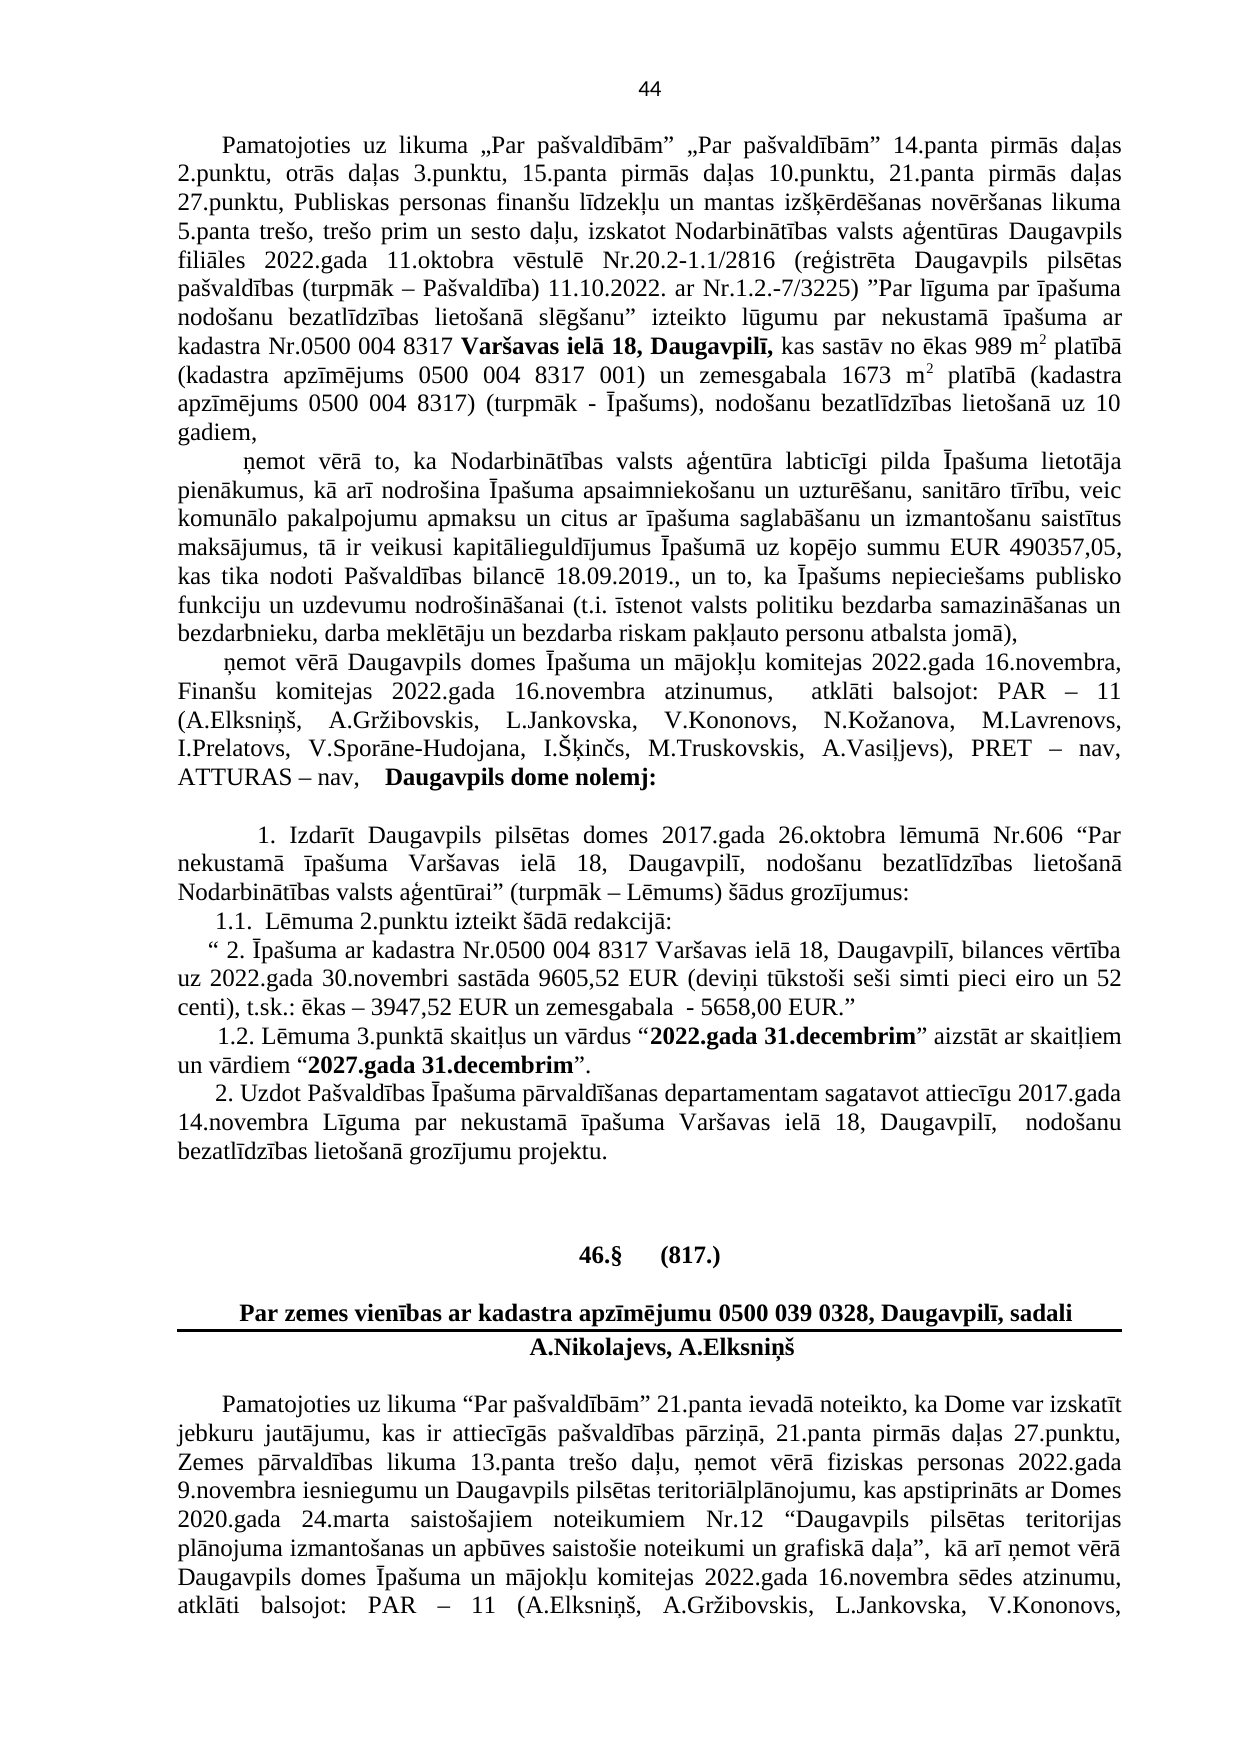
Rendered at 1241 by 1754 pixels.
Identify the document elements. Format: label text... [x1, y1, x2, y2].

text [177, 1389, 1122, 1619]
text 1.2. Lēmuma 3.punktā skaitļus un vārdus “2022.gada 31.decembrim” aizstāt ar skaitļiem un vārdiem “2027.gada 31.decembrim”. [177, 1021, 1122, 1078]
text 46.§ (817.) [177, 1240, 1122, 1269]
subtitle Par zemes vienības ar kadastra apzīmējumu 0500 039 0328, Daugavpilī, sadali [177, 1298, 1122, 1329]
text ņemot vērā Daugavpils domes Īpašuma un mājokļu komitejas 2022.gada 16.novembra, Finanšu komitejas 2022.gada 16.novembra atzinumus, atklāti balsojot: PAR – 11 (A.Elksniņš, A.Gržibovskis, L.Jankovska, V.Kononovs, N.Kožanova, M.Lavrenovs, I.Prelatovs, V.Sporāne-Hudojana, I.Šķinčs, M.Truskovskis, A.Vasiļjevs), PRET – nav, ATTURAS – nav, Daugavpils dome nolemj: [177, 647, 1122, 791]
text 1.1. Lēmuma 2.punktu izteikt šādā redakcijā: [177, 906, 1122, 935]
text A.Nikolajevs, A.Elksniņš [177, 1332, 1122, 1361]
text Pamatojoties uz likuma „Par pašvaldībām” „Par pašvaldībām” 14.panta pirmās daļas 2.punktu, otrās daļas 3.punktu, 15.panta pirmās daļas 10.punktu, 21.panta pirmās daļas 27.punktu, Publiskas personas finanšu līdzekļu un mantas izšķērdēšanas novēršanas likuma 5.panta trešo, trešo prim un sesto daļu, izskatot Nodarbinātības valsts aģentūras Daugavpils filiāles 2022.gada 11.oktobra vēstulē Nr.20.2-1.1/2816 (reģistrēta Daugavpils pilsētas pašvaldības (turpmāk – Pašvaldība) 11.10.2022. ar Nr.1.2.-7/3225) ”Par līguma par īpašuma nodošanu bezatlīdzības lietošanā slēgšanu” izteikto lūgumu par nekustamā īpašuma ar kadastra Nr.0500 004 8317 Varšavas ielā 18, Daugavpilī, kas sastāv no ēkas 989 m2 platībā (kadastra apzīmējums 0500 004 8317 001) un zemesgabala 1673 m2 platībā (kadastra apzīmējums 0500 004 8317) (turpmāk - Īpašums), nodošanu bezatlīdzības lietošanā uz 10 gadiem, [177, 130, 1122, 446]
text “ 2. Īpašuma ar kadastra Nr.0500 004 8317 Varšavas ielā 18, Daugavpilī, bilances vērtība uz 2022.gada 30.novembri sastāda 9605,52 EUR (deviņi tūkstoši seši simti pieci eiro un 52 centi), t.sk.: ēkas – 3947,52 EUR un zemesgabala - 5658,00 EUR.” [177, 935, 1122, 1021]
text 2. Uzdot Pašvaldības Īpašuma pārvaldīšanas departamentam sagatavot attiecīgu 2017.gada 14.novembra Līguma par nekustamā īpašuma Varšavas ielā 18, Daugavpilī, nodošanu bezatlīdzības lietošanā grozījumu projektu. [177, 1078, 1122, 1165]
text 1. Izdarīt Daugavpils pilsētas domes 2017.gada 26.oktobra lēmumā Nr.606 “Par nekustamā īpašuma Varšavas ielā 18, Daugavpilī, nodošanu bezatlīdzības lietošanā Nodarbinātības valsts aģentūrai” (turpmāk – Lēmums) šādus grozījumus: [177, 820, 1122, 906]
text ņemot vērā to, ka Nodarbinātības valsts aģentūra labticīgi pilda Īpašuma lietotāja pienākumus, kā arī nodrošina Īpašuma apsaimniekošanu un uzturēšanu, sanitāro tīrību, veic komunālo pakalpojumu apmaksu un citus ar īpašuma saglabāšanu un izmantošanu saistītus maksājumus, tā ir veikusi kapitālieguldījumus Īpašumā uz kopējo summu EUR 490357,05, kas tika nodoti Pašvaldības bilancē 18.09.2019., un to, ka Īpašums nepieciešams publisko funkciju un uzdevumu nodrošināšanai (t.i. īstenot valsts politiku bezdarba samazināšanas un bezdarbnieku, darba meklētāju un bezdarba riskam pakļauto personu atbalsta jomā), [177, 446, 1122, 647]
